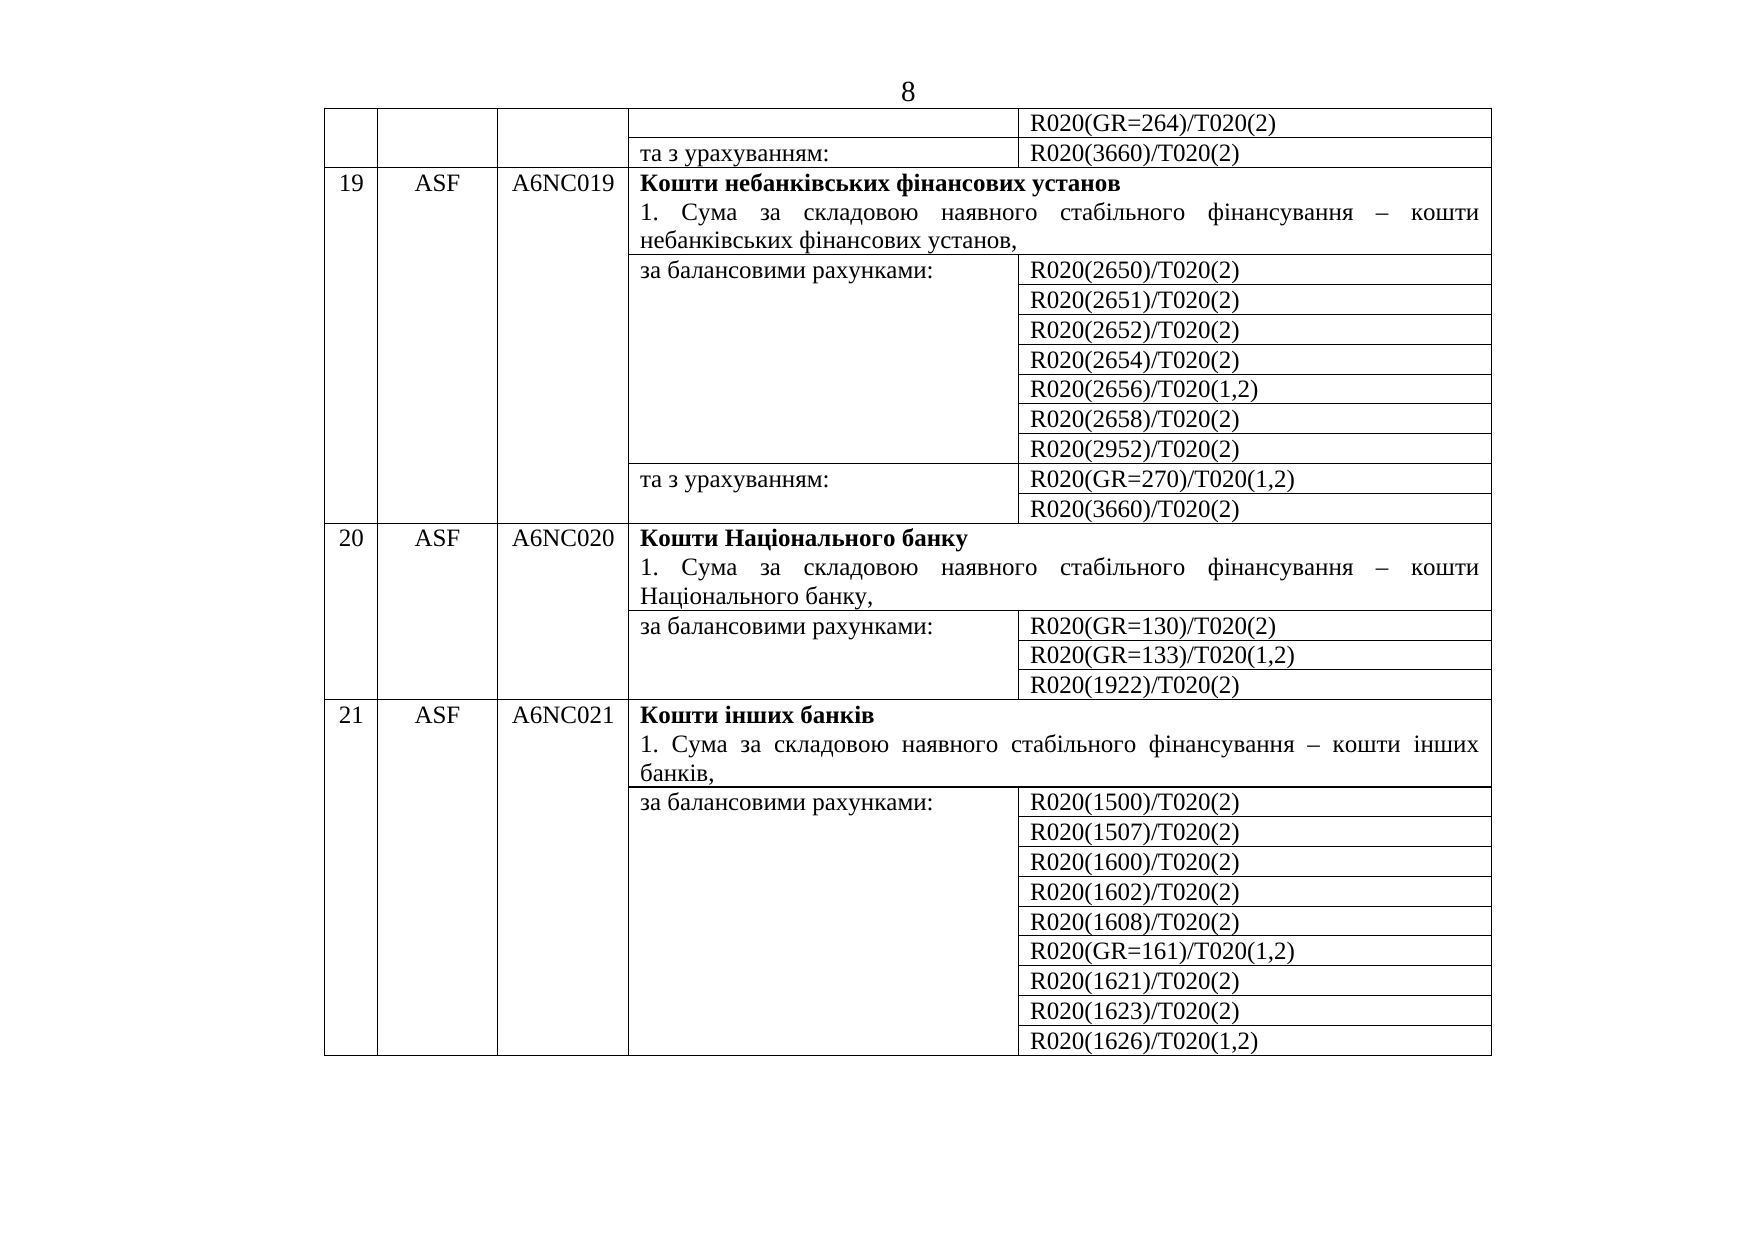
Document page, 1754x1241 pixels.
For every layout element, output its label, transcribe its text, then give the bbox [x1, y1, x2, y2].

table_cell 20 [325, 524, 377, 699]
table_cell R020(2651)/T020(2) [1019, 285, 1491, 314]
table_cell Кошти інших банків 1. Сума за складовою наявного стабільного фінансування – кошти інших банків, [629, 700, 1491, 786]
table_cell R020(GR=270)/T020(1,2) [1019, 464, 1491, 493]
table_cell за балансовими рахунками: [629, 255, 1018, 463]
table_cell A6NC019 [498, 168, 628, 522]
table_cell R020(1500)/T020(2) [1019, 788, 1491, 816]
table_cell за балансовими рахунками: [629, 611, 1018, 699]
table_cell A6NC020 [498, 524, 628, 699]
table_cell R020(GR=264)/T020(2) [1019, 109, 1491, 137]
table_cell 19 [325, 168, 377, 522]
table_cell R020(3660)/T020(2) [1019, 494, 1491, 522]
table_cell Кошти небанківських фінансових установ 1. Сума за складовою наявного стабільного фінансування – кошти небанківських фінансових установ, [629, 168, 1491, 254]
table_cell ASF [378, 524, 497, 699]
table_cell R020(2650)/T020(2) [1019, 255, 1491, 284]
table_cell R020(1600)/T020(2) [1019, 847, 1491, 876]
table_cell R020(2652)/T020(2) [1019, 315, 1491, 344]
table_cell R020(1626)/T020(1,2) [1019, 1026, 1491, 1054]
table_cell та з урахуванням: [629, 138, 1018, 167]
table_cell R020(2952)/T020(2) [1019, 434, 1491, 463]
table_cell R020(GR=161)/T020(1,2) [1019, 936, 1491, 965]
table_cell R020(1602)/T020(2) [1019, 877, 1491, 906]
table_cell R020(1623)/T020(2) [1019, 996, 1491, 1025]
table_cell R020(GR=130)/T020(2) [1019, 611, 1491, 639]
table_cell R020(GR=133)/T020(1,2) [1019, 641, 1491, 669]
table_cell R020(1922)/T020(2) [1019, 670, 1491, 699]
table_cell та з урахуванням: [629, 464, 1018, 522]
table_cell ASF [378, 168, 497, 522]
table_cell 21 [325, 700, 377, 1054]
table_cell R020(1621)/T020(2) [1019, 966, 1491, 995]
table_cell R020(1608)/T020(2) [1019, 907, 1491, 935]
table_cell ASF [378, 700, 497, 1054]
table_cell R020(3660)/T020(2) [1019, 138, 1491, 167]
table_cell за балансовими рахунками: [629, 788, 1018, 1054]
table_cell R020(2654)/T020(2) [1019, 345, 1491, 373]
table_cell R020(2658)/T020(2) [1019, 404, 1491, 433]
table_cell R020(1507)/T020(2) [1019, 817, 1491, 846]
table_cell R020(2656)/T020(1,2) [1019, 375, 1491, 403]
table_cell A6NC021 [498, 700, 628, 1054]
table_cell Кошти Національного банку 1. Сума за складовою наявного стабільного фінансування – кошти Національного банку, [629, 524, 1491, 610]
